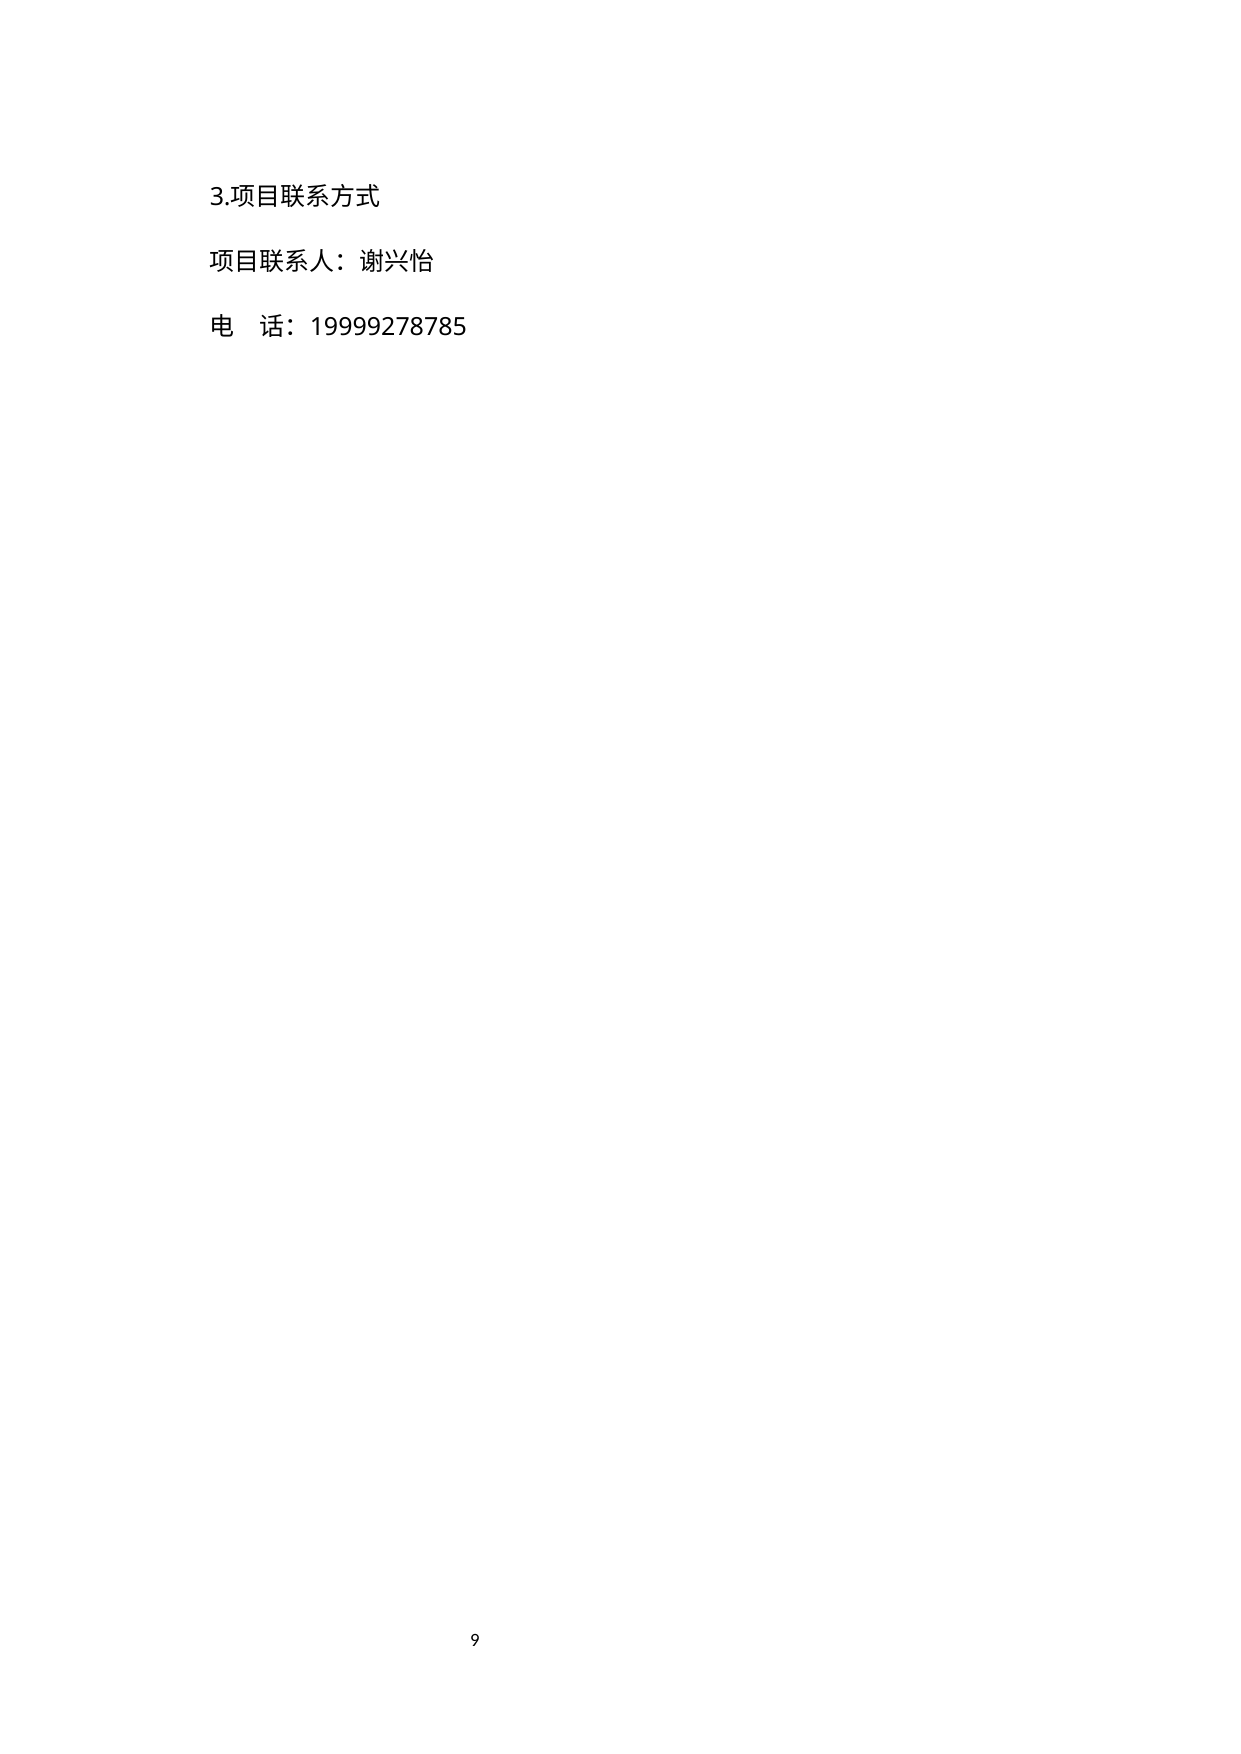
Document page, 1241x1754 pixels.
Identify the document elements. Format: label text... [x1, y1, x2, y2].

text 项目联系人：谢兴怡 [159, 227, 1081, 292]
text 电 话：19999278785 [159, 292, 1081, 357]
text 3.项目联系方式 [159, 162, 1081, 227]
